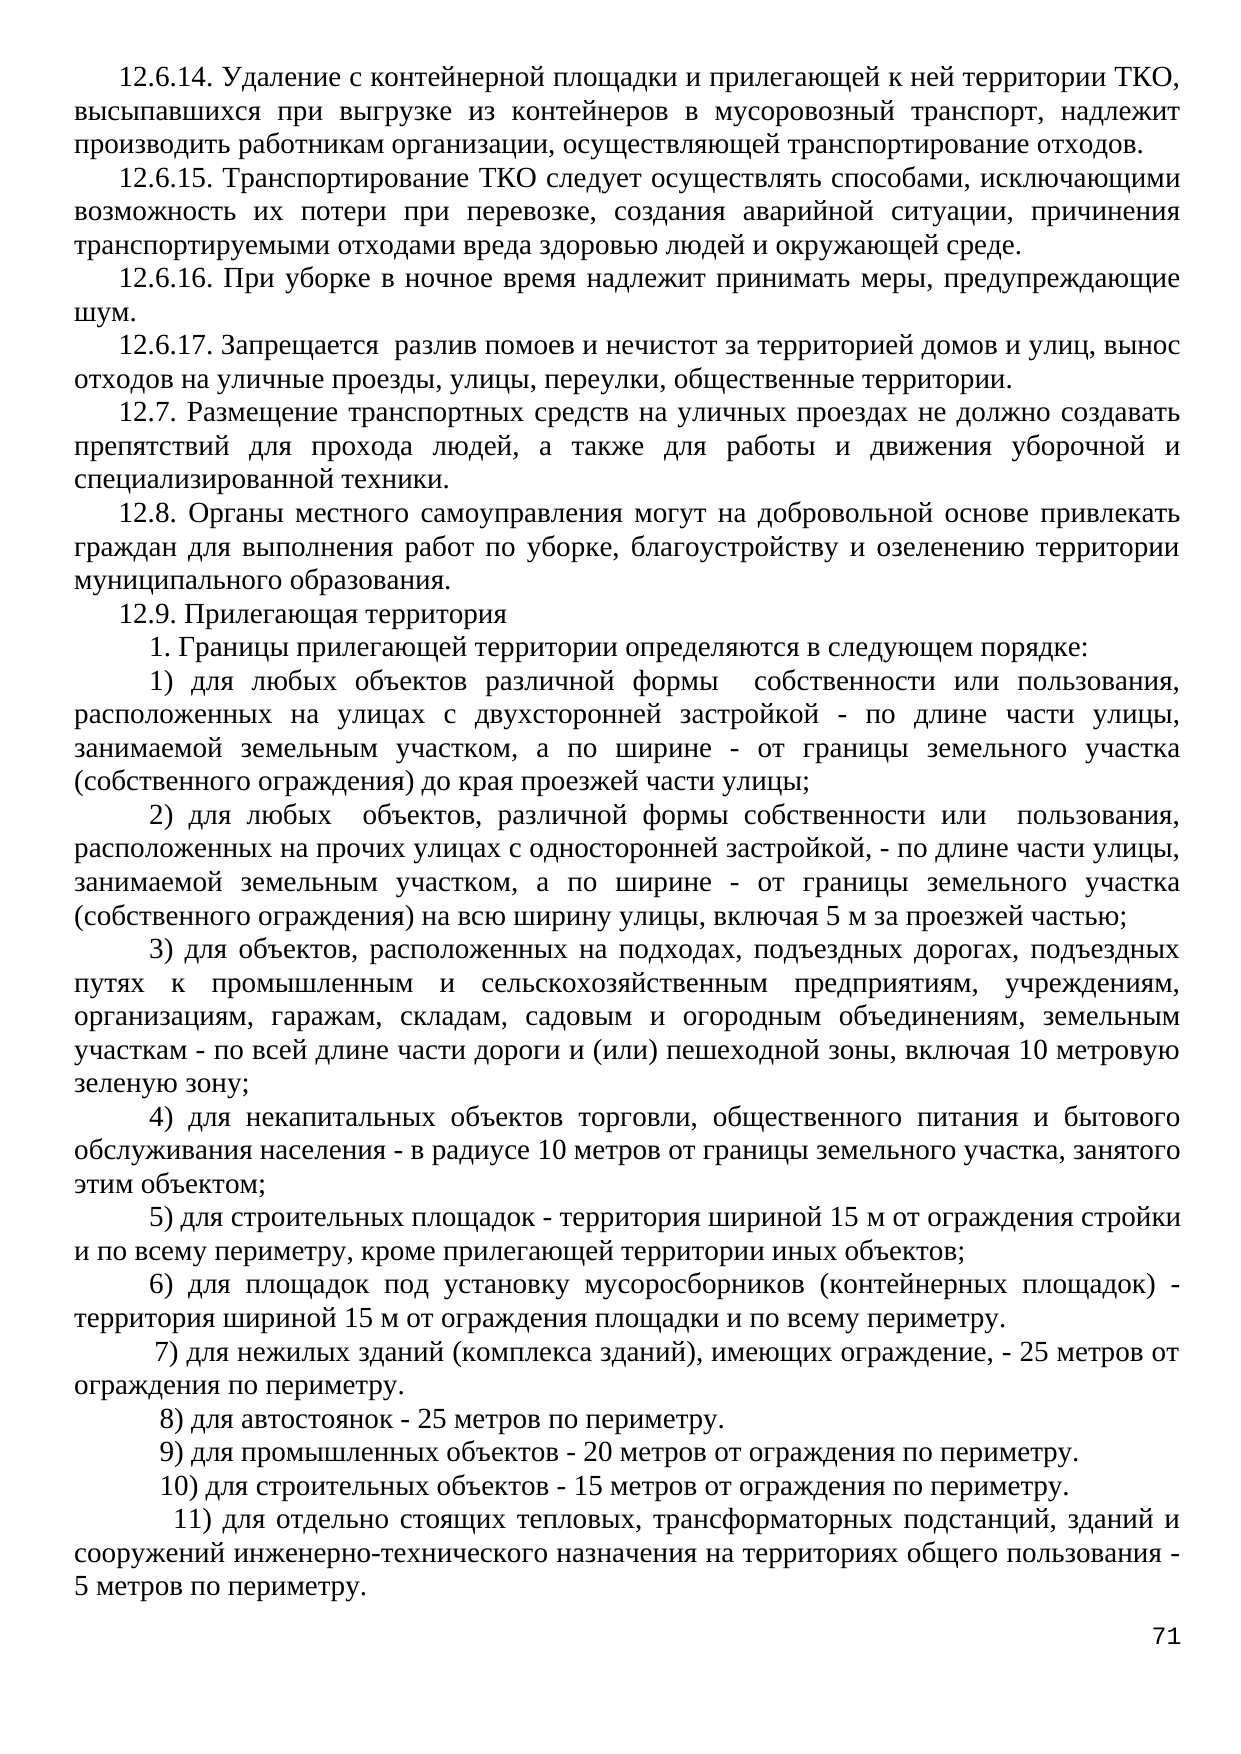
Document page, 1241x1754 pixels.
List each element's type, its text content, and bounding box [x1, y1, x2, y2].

text 12.8. Органы местного самоуправления могут на добровольной основе привлекать граждан для выполнения работ по уборке, благоустройству и озеленению территории муниципального образования. [74, 495, 1181, 596]
text 3) для объектов, расположенных на подходах, подъездных дорогах, подъездных путях к промышленным и сельскохозяйственным предприятиям, учреждениям, организациям, гаражам, складам, садовым и огородным объединениям, земельным участкам - по всей длине части дороги и (или) пешеходной зоны, включая 10 метровую зеленую зону; [74, 931, 1181, 1099]
text 1. Границы прилегающей территории определяются в следующем порядке: [74, 629, 1181, 663]
text 7) для нежилых зданий (комплекса зданий), имеющих ограждение, - 25 метров от ограждения по периметру. [74, 1334, 1181, 1401]
text 1) для любых объектов различной формы собственности или пользования, расположенных на улицах с двухсторонней застройкой - по длине части улицы, занимаемой земельным участком, а по ширине - от границы земельного участка (собственного ограждения) до края проезжей части улицы; [74, 663, 1181, 797]
text 12.6.14. Удаление с контейнерной площадки и прилегающей к ней территории ТКО, высыпавшихся при выгрузке из контейнеров в мусоровозный транспорт, надлежит производить работникам организации, осуществляющей транспортирование отходов. [74, 59, 1181, 160]
text 12.6.15. Транспортирование ТКО следует осуществлять способами, исключающими возможность их потери при перевозке, создания аварийной ситуации, причинения транспортируемыми отходами вреда здоровью людей и окружающей среде. [74, 160, 1181, 260]
text 12.6.16. При уборке в ночное время надлежит принимать меры, предупреждающие шум. [74, 260, 1181, 327]
text 5) для строительных площадок - территория шириной 15 м от ограждения стройки и по всему периметру, кроме прилегающей территории иных объектов; [74, 1199, 1181, 1267]
text 12.6.17. Запрещается разлив помоев и нечистот за территорией домов и улиц, вынос отходов на уличные проезды, улицы, переулки, общественные территории. [74, 327, 1181, 394]
text 12.9. Прилегающая территория [74, 596, 1181, 629]
text 2) для любых объектов, различной формы собственности или пользования, расположенных на прочих улицах с односторонней застройкой, - по длине части улицы, занимаемой земельным участком, а по ширине - от границы земельного участка (собственного ограждения) на всю ширину улицы, включая 5 м за проезжей частью; [74, 797, 1181, 931]
text 9) для промышленных объектов - 20 метров от ограждения по периметру. [74, 1434, 1181, 1468]
text 8) для автостоянок - 25 метров по периметру. [74, 1401, 1181, 1434]
text 10) для строительных объектов - 15 метров от ограждения по периметру. [74, 1468, 1181, 1501]
text 12.7. Размещение транспортных средств на уличных проездах не должно создавать препятствий для прохода людей, а также для работы и движения уборочной и специализированной техники. [74, 394, 1181, 495]
text 4) для некапитальных объектов торговли, общественного питания и бытового обслуживания населения - в радиусе 10 метров от границы земельного участка, занятого этим объектом; [74, 1099, 1181, 1199]
text 6) для площадок под установку мусоросборников (контейнерных площадок) - территория шириной 15 м от ограждения площадки и по всему периметру. [74, 1267, 1181, 1334]
text 11) для отдельно стоящих тепловых, трансформаторных подстанций, зданий и сооружений инженерно-технического назначения на территориях общего пользования - 5 метров по периметру. [74, 1501, 1181, 1602]
